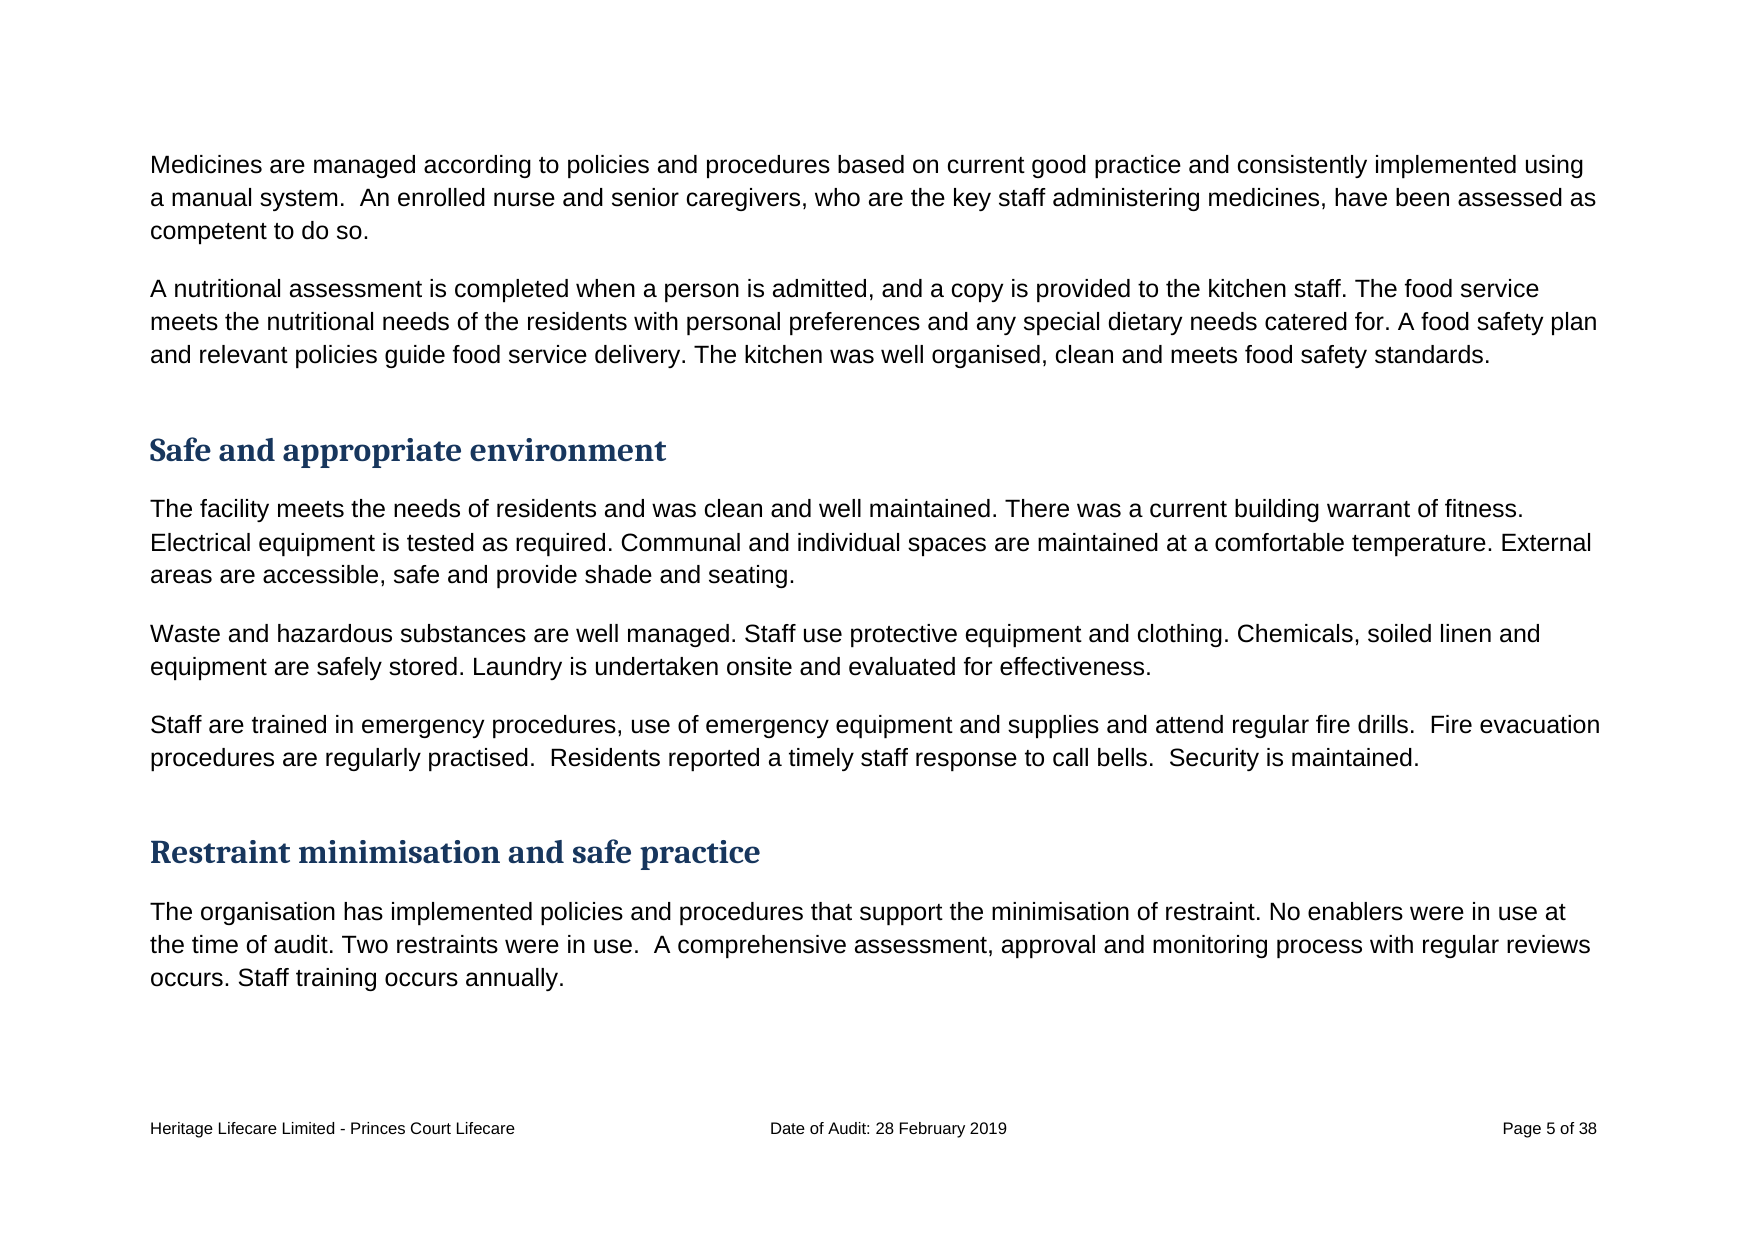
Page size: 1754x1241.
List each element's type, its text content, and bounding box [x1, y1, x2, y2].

text Medicines are managed according to policies and procedures based on current good practice and consistently implemented using a manual system. An enrolled nurse and senior caregivers, who are the key staff administering medicines, have been assessed as competent to do so. [150, 150, 1604, 245]
subtitle Safe and appropriate environment [150, 431, 1604, 469]
text Waste and hazardous substances are well managed. Staff use protective equipment and clothing. Chemicals, soiled linen and equipment are safely stored. Laundry is undertaken onsite and evaluated for effectiveness. [150, 618, 1604, 680]
text The facility meets the needs of residents and was clean and well maintained. There was a current building warrant of fitness. Electrical equipment is tested as required. Communal and individual spaces are maintained at a comfortable temperature. External areas are accessible, safe and provide shade and seating. [150, 494, 1604, 589]
text A nutritional assessment is completed when a person is admitted, and a copy is provided to the kitchen staff. The food service meets the nutritional needs of the residents with personal preferences and any special dietary needs catered for. A food safety plan and relevant policies guide food service delivery. The kitchen was well organised, clean and meets food safety standards. [150, 274, 1604, 369]
text Staff are trained in emergency procedures, use of emergency equipment and supplies and attend regular fire drills. Fire evacuation procedures are regularly practised. Residents reported a timely staff response to call bells. Security is maintained. [150, 709, 1604, 771]
subtitle Restraint minimisation and safe practice [150, 834, 1604, 872]
text The organisation has implemented policies and procedures that support the minimisation of restraint. No enablers were in use at the time of audit. Two restraints were in use. A comprehensive assessment, approval and monitoring process with regular reviews occurs. Staff training occurs annually. [150, 897, 1604, 992]
